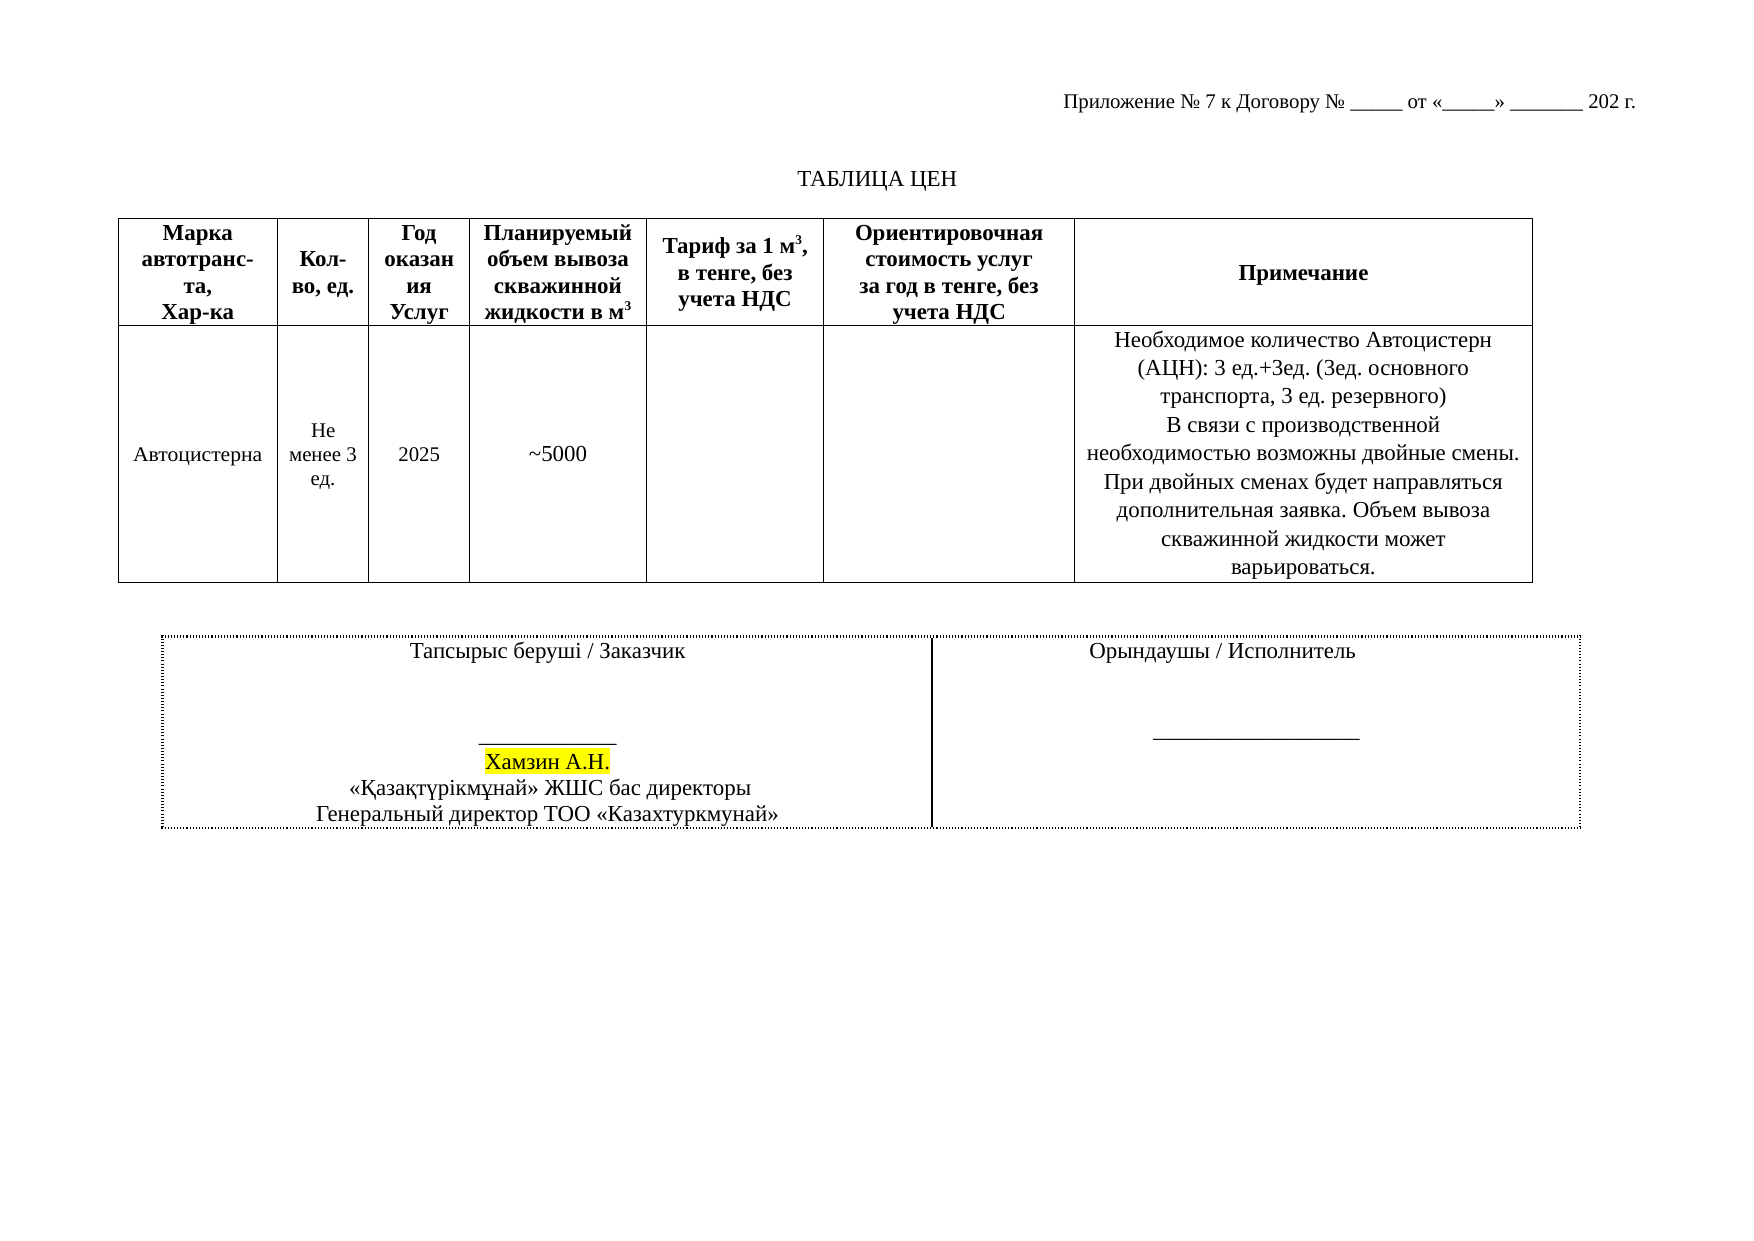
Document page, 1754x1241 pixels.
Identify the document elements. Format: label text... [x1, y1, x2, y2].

table_header Планируемый объем вывоза скважинной жидкости в м3 [470, 219, 646, 324]
table_cell ~5000 [470, 326, 646, 582]
table_header Тапсырыс беруші / Заказчик ____________ Хамзин А.Н. «Қазақтүрікмұнай» ЖШС бас директоры Генеральный директор ТОО «Казахтуркмунай» [163, 635, 932, 827]
table_cell [824, 326, 1074, 582]
table_header Тариф за 1 м3, в тенге, без учета НДС [647, 219, 823, 324]
table_header Примечание [1075, 219, 1532, 324]
table_header Ориентировочная стоимость услуг за год в тенге, без учета НДС [824, 219, 1074, 324]
table_cell 2025 [369, 326, 469, 582]
table_cell Необходимое количество Автоцистерн (АЦН): 3 ед.+3ед. (3ед. основного транспорта, 3 ед. резервного) В связи с производственной необходимостью возможны двойные смены. При двойных сменах будет направляться дополнительная заявка. Объем вывоза скважинной жидкости может варьироваться. [1075, 326, 1532, 582]
table_cell [647, 326, 823, 582]
table_header Год оказания Услуг [369, 219, 469, 324]
table_header Кол-во, ед. [278, 219, 368, 324]
text Приложение № 7 к Договору № _____ от «_____» _______ 202 г. [339, 89, 1636, 113]
table_cell Автоцистерна [119, 326, 277, 582]
table_header Марка автотранс-та, Хар-ка [119, 219, 277, 324]
text ТАБЛИЦА ЦЕН [118, 165, 1636, 192]
table_header Орындаушы / Исполнитель __________________ [933, 635, 1580, 827]
table_cell Не менее 3 ед. [278, 326, 368, 582]
